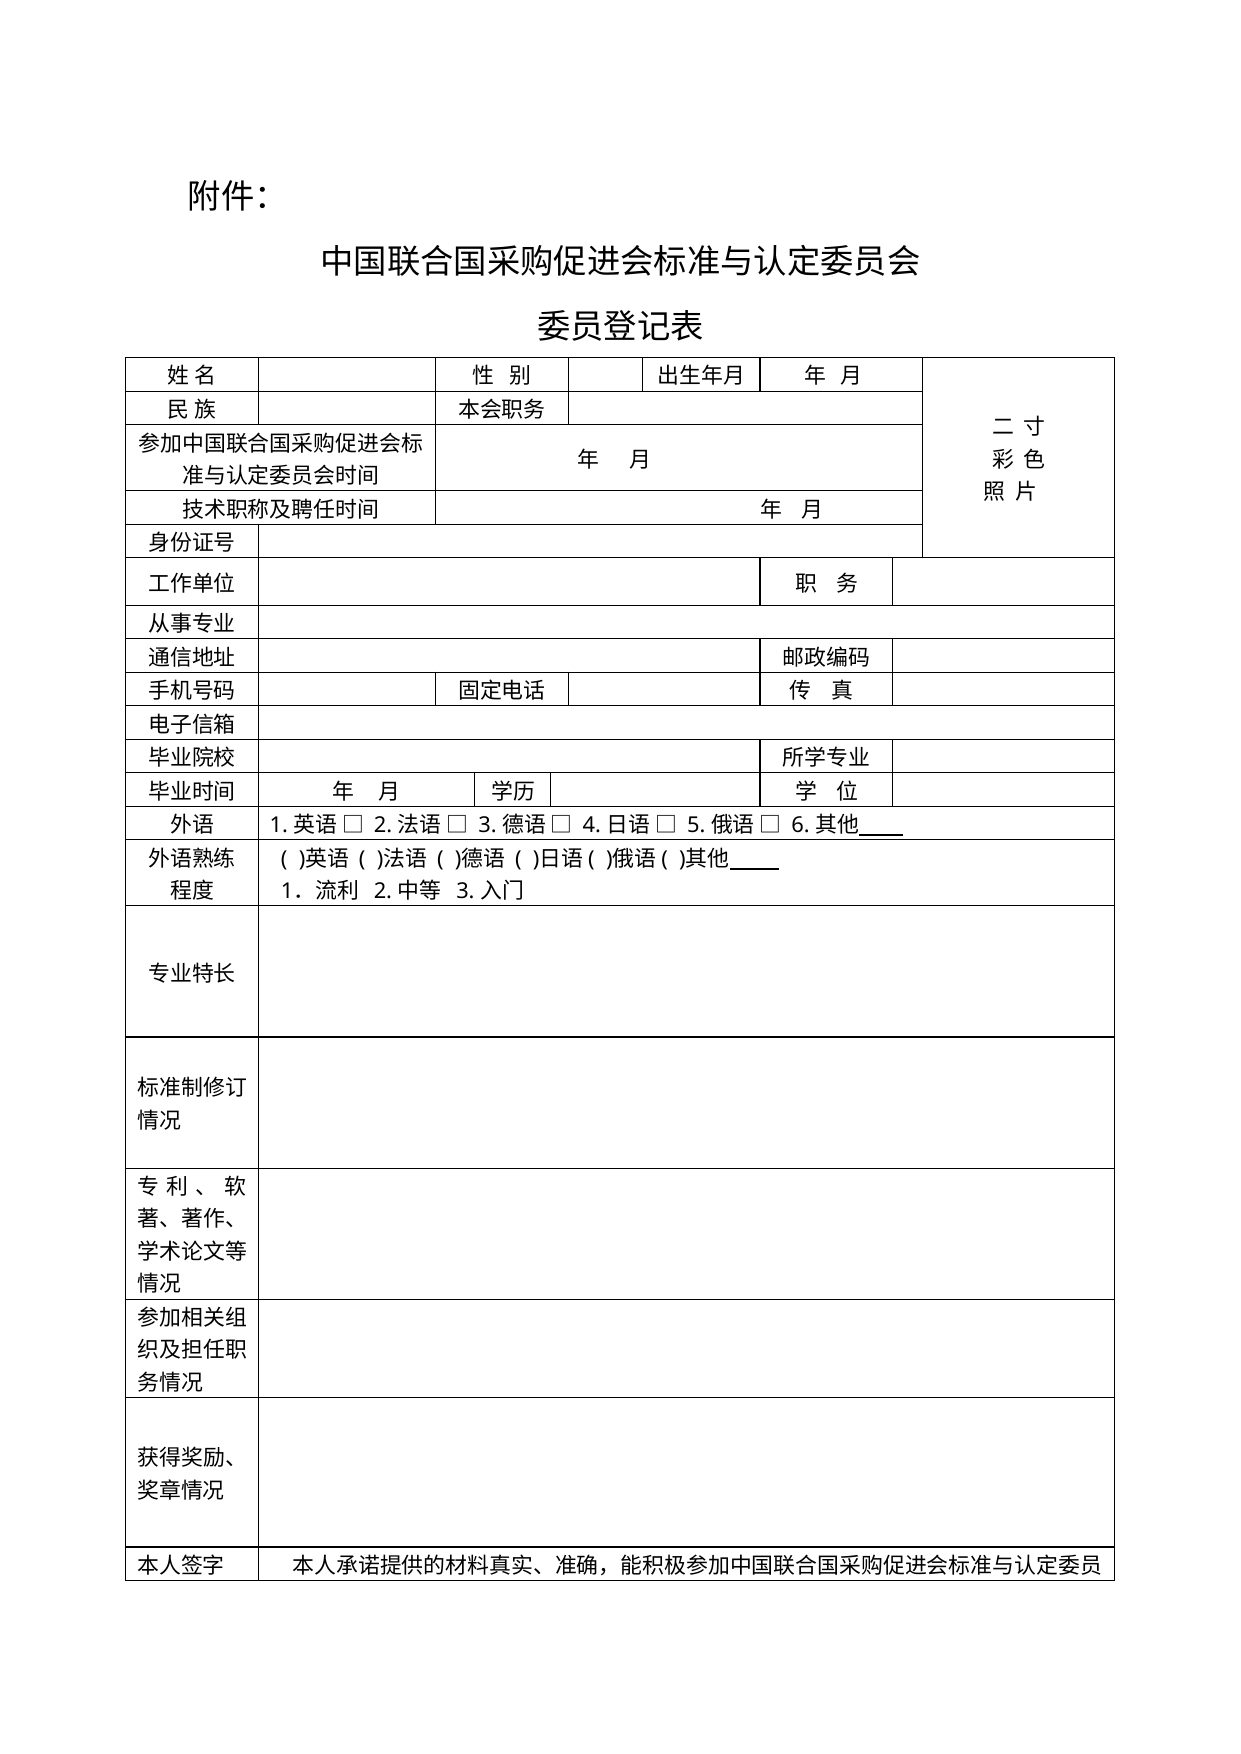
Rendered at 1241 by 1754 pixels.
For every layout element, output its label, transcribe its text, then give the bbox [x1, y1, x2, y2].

table_cell 职 务 [761, 558, 892, 604]
table_header 性 别 [436, 358, 568, 391]
table_cell [893, 558, 1114, 604]
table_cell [259, 1548, 1114, 1580]
table_cell 专业特长 [126, 906, 258, 1036]
table_cell [569, 392, 922, 424]
table_cell ( )英语 ( )法语 ( )德语 ( )日语 ( )俄语 ( )其他 1．流利 2. 中等 3. 入门 [259, 840, 1114, 905]
text 附件： [187, 162, 1053, 227]
table_cell [893, 673, 1114, 705]
table_cell [259, 673, 435, 705]
table_cell 从事专业 [126, 606, 258, 638]
table_cell [259, 1169, 1114, 1298]
table_header 二 寸 彩 色 照 片 [923, 358, 1114, 557]
table_cell [551, 773, 759, 806]
table_cell 技术职称及聘任时间 [126, 491, 435, 524]
table_cell 手机号码 [126, 673, 258, 705]
table_cell 所学专业 [761, 740, 892, 772]
table_cell 毕业院校 [126, 740, 258, 772]
table_cell [259, 1300, 1114, 1397]
table_cell 年 月 [436, 425, 922, 490]
table_cell [259, 1038, 1114, 1167]
table_cell [259, 606, 1114, 638]
table_cell [259, 740, 759, 772]
table_cell 参加中国联合国采购促进会标准与认定委员会时间 [126, 425, 435, 490]
table_header 姓 名 [126, 358, 258, 391]
table_cell 本人签字 [126, 1548, 258, 1580]
table_header 出生年月 [643, 358, 759, 391]
table_cell 获得奖励、奖章情况 [126, 1398, 258, 1546]
table_header [259, 358, 435, 391]
table_cell [893, 773, 1114, 806]
table_cell 学历 [475, 773, 550, 806]
text 中国联合国采购促进会标准与认定委员会 [187, 227, 1053, 292]
table_cell 1. 英语 □ 2. 法语 □ 3. 德语 □ 4. 日语 □ 5. 俄语 □ 6. 其他 [259, 807, 1114, 839]
table_cell 工作单位 [126, 558, 258, 604]
table_cell [569, 673, 759, 705]
table_cell [259, 639, 759, 672]
table_cell 学 位 [761, 773, 892, 806]
table_cell [893, 740, 1114, 772]
table_cell 毕业时间 [126, 773, 258, 806]
table_cell 邮政编码 [761, 639, 892, 672]
table_cell 电子信箱 [126, 706, 258, 739]
table_cell 民 族 [126, 392, 258, 424]
text 委员登记表 [187, 292, 1053, 357]
table_cell 专利、软著、著作、学术论文等情况 [126, 1169, 258, 1298]
table_cell [893, 639, 1114, 672]
table_cell 外语 [126, 807, 258, 839]
table_cell [259, 706, 1114, 739]
table_cell [259, 1398, 1114, 1546]
table_cell [259, 392, 435, 424]
table_header [569, 358, 642, 391]
table_cell 标准制修订情况 [126, 1038, 258, 1167]
table_cell 本会职务 [436, 392, 568, 424]
table_cell 年 月 [259, 773, 474, 806]
table_cell 身份证号 [126, 525, 258, 557]
table_cell [259, 906, 1114, 1036]
table_cell 参加相关组织及担任职务情况 [126, 1300, 258, 1397]
table_cell 固定电话 [436, 673, 568, 705]
table_cell 传 真 [761, 673, 892, 705]
table_cell [259, 558, 759, 604]
table_cell 通信地址 [126, 639, 258, 672]
table_cell 外语熟练 程度 [126, 840, 258, 905]
table_header 年 月 [761, 358, 922, 391]
table_cell [259, 525, 922, 557]
table_cell 年 月 [436, 491, 922, 524]
